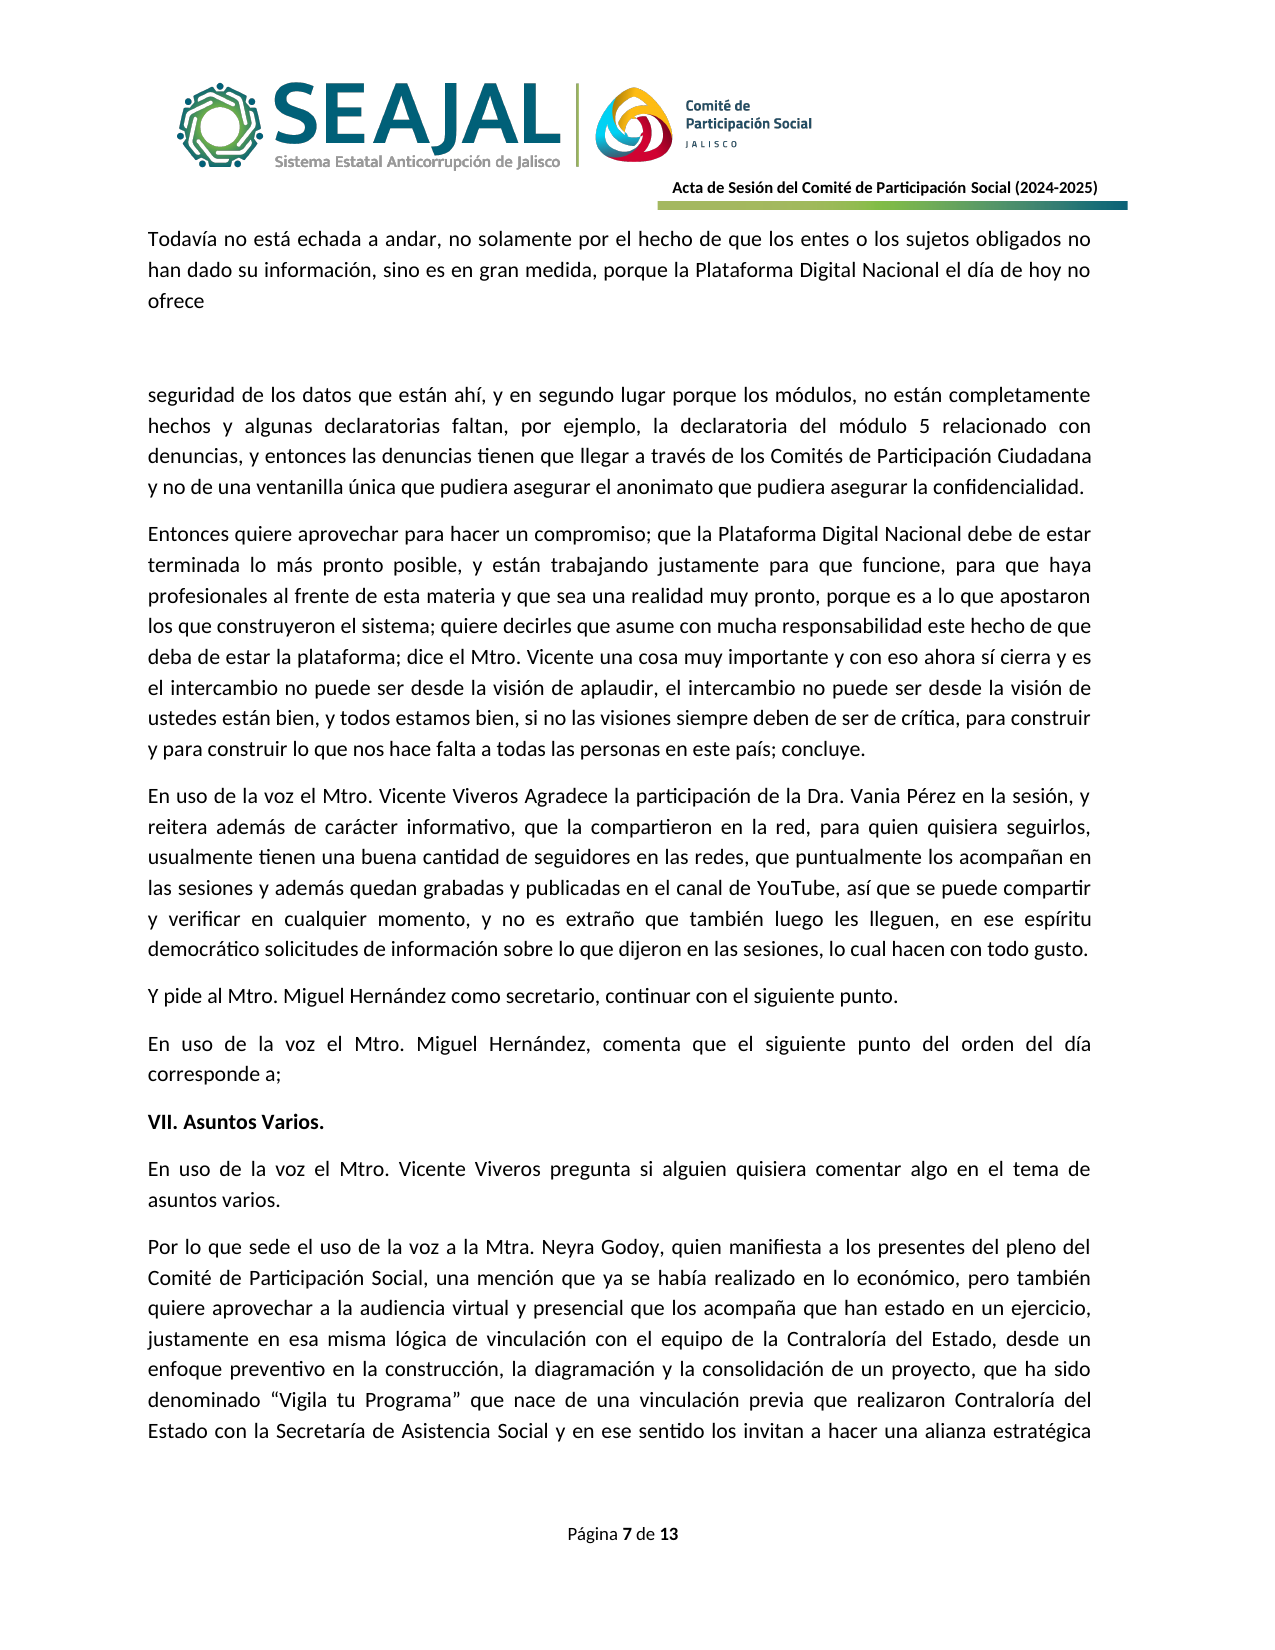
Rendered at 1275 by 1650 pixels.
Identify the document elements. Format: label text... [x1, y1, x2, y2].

text Todavía no está echada a andar, no solamente por el hecho de que los entes o los sujetos obligados no han dado su información, sino es en gran medida, porque la Plataforma Digital Nacional el día de hoy no ofrece [148, 226, 1093, 313]
text En uso de la voz el Mtro. Miguel Hernández, comenta que el siguiente punto del orden del día corresponde a; [148, 1030, 1093, 1087]
picture [657, 201, 1128, 210]
text En uso de la voz el Mtro. Vicente Viveros Agradece la participación de la Dra. Vania Pérez en la sesión, y reitera además de carácter informativo, que la compartieron en la red, para quien quisiera seguirlos, usualmente tienen una buena cantidad de seguidores en las redes, que puntualmente los acompañan en las sesiones y además quedan grabadas y publicadas en el canal de YouTube, así que se puede compartir y verificar en cualquier momento, y no es extraño que también luego les lleguen, en ese espíritu democrático solicitudes de información sobre lo que dijeron en las sesiones, lo cual hacen con todo gusto. [148, 782, 1093, 962]
text En uso de la voz el Mtro. Vicente Viveros pregunta si alguien quisiera comentar algo en el tema de asuntos varios. [148, 1155, 1093, 1212]
text VII. Asuntos Varios. [148, 1108, 1093, 1134]
text Entonces quiere aprovechar para hacer un compromiso; que la Plataforma Digital Nacional debe de estar terminada lo más pronto posible, y están trabajando justamente para que funcione, para que haya profesionales al frente de esta materia y que sea una realidad muy pronto, porque es a lo que apostaron los que construyeron el sistema; quiere decirles que asume con mucha responsabilidad este hecho de que deba de estar la plataforma; dice el Mtro. Vicente una cosa muy importante y con eso ahora sí cierra y es el intercambio no puede ser desde la visión de aplaudir, el intercambio no puede ser desde la visión de ustedes están bien, y todos estamos bien, si no las visiones siempre deben de ser de crítica, para construir y para construir lo que nos hace falta a todas las personas en este país; concluye. [148, 521, 1093, 762]
text seguridad de los datos que están ahí, y en segundo lugar porque los módulos, no están completamente hechos y algunas declaratorias faltan, por ejemplo, la declaratoria del módulo 5 relacionado con denuncias, y entonces las denuncias tienen que llegar a través de los Comités de Participación Ciudadana y no de una ventanilla única que pudiera asegurar el anonimato que pudiera asegurar la confidencialidad. [148, 381, 1093, 500]
picture [147, 75, 841, 174]
text Y pide al Mtro. Miguel Hernández como secretario, continuar con el siguiente punto. [148, 983, 1093, 1009]
